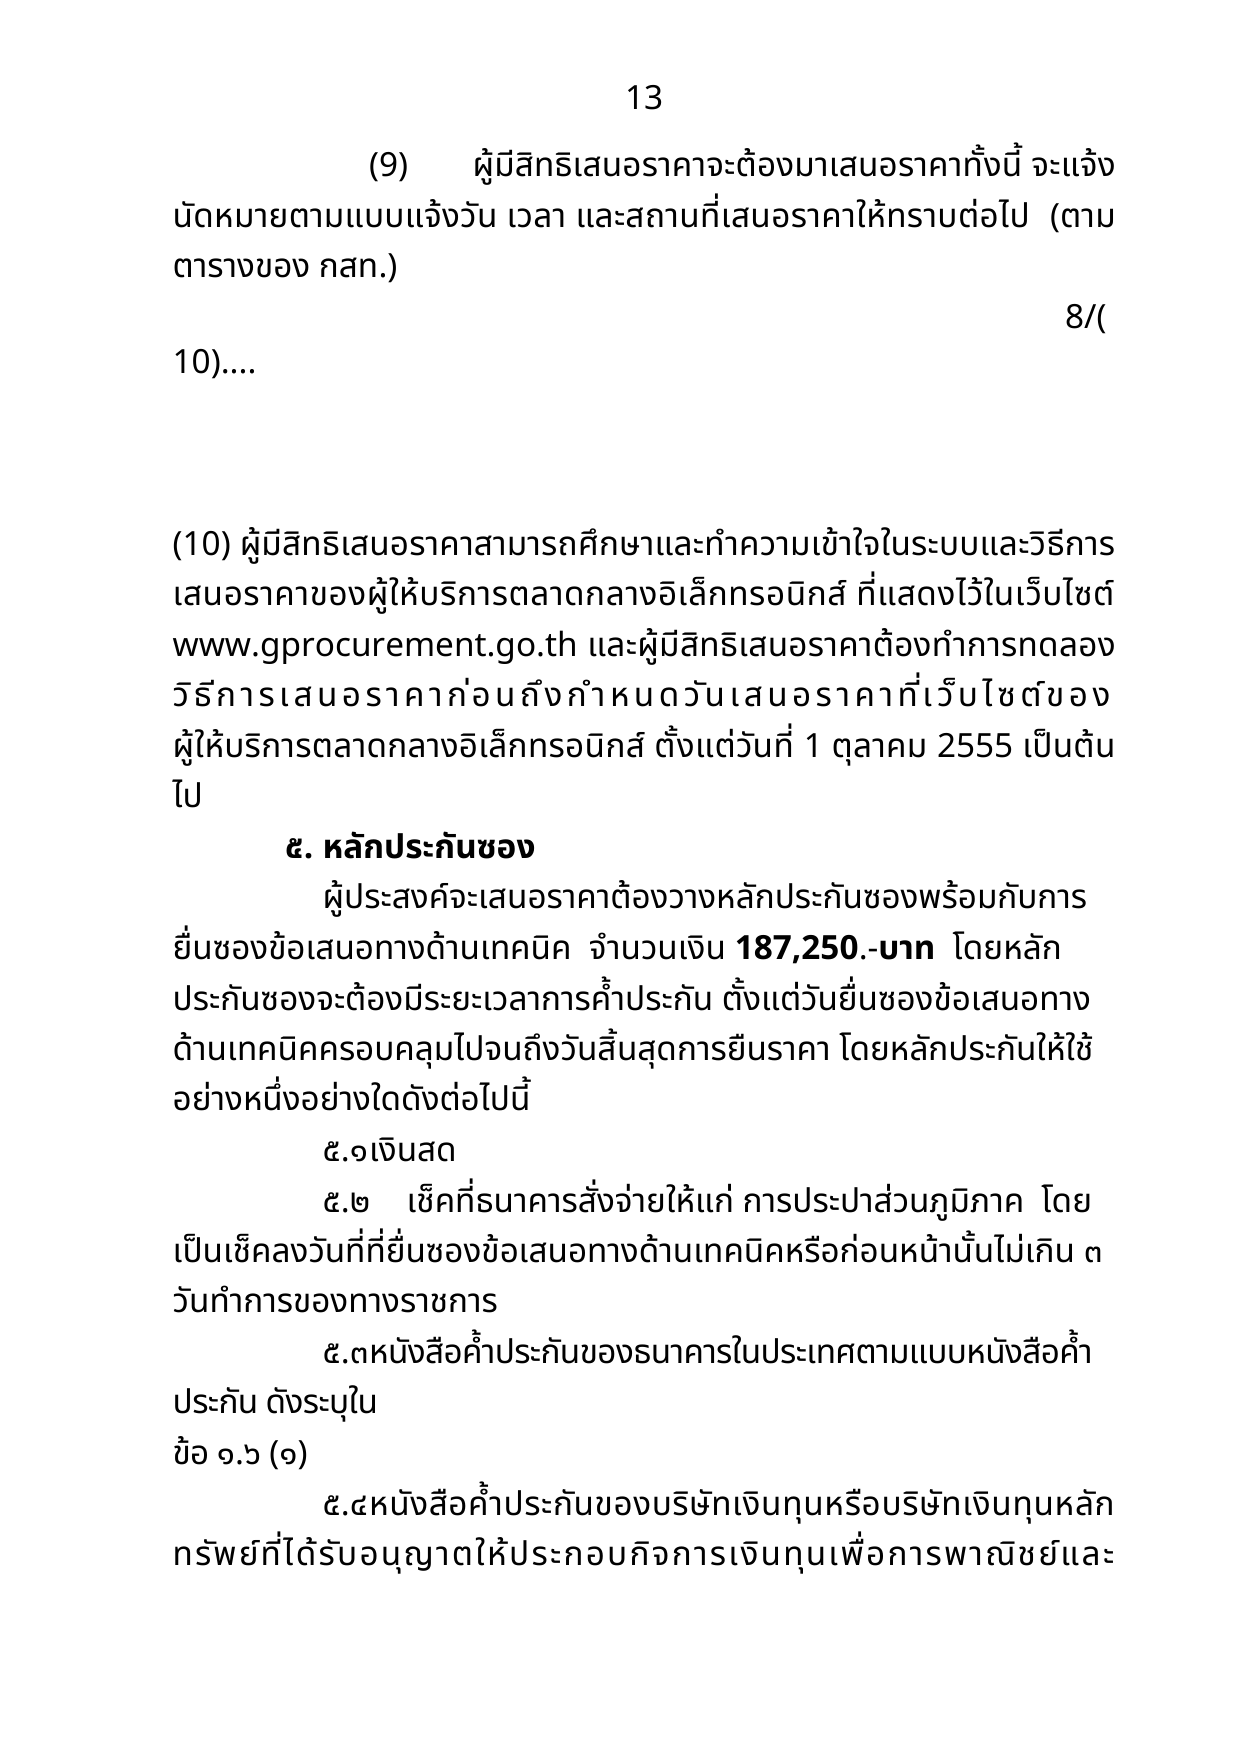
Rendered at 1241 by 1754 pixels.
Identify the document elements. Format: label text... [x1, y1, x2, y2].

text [172, 1479, 1116, 1581]
text ๕. หลักประกันซอง [172, 823, 1116, 873]
text ๕.๓ หนังสือค้ำประกันของธนาคารในประเทศตามแบบหนังสือค้ำประกัน ดังระบุใน ข้อ ๑.๖ (๑) [172, 1328, 1116, 1479]
text (10) ผู้มีสิทธิเสนอราคาสามารถศึกษาและทำความเข้าใจในระบบและวิธีการเสนอราคาของผู้ให้บริการตลาดกลางอิเล็กทรอนิกส์ ที่แสดงไว้ในเว็บไซต์ www.gprocurement.go.th และผู้มีสิทธิเสนอราคาต้องทำการทดลองวิธีการเสนอราคาก่อนถึงกำหนดวันเสนอราคาที่เว็บไซต์ของ ผู้ให้บริการตลาดกลางอิเล็กทรอนิกส์ ตั้งแต่วันที่ 1 ตุลาคม 2555 เป็นต้นไป [172, 520, 1116, 823]
text ผู้ประสงค์จะเสนอราคาต้องวางหลักประกันซองพร้อมกับการยื่นซองข้อเสนอทางด้านเทคนิค จำนวนเงิน 187,250.-บาท โดยหลักประกันซองจะต้องมีระยะเวลาการค้ำประกัน ตั้งแต่วันยื่นซองข้อเสนอทางด้านเทคนิคครอบคลุมไปจนถึงวันสิ้นสุดการยืนราคา โดยหลักประกันให้ใช้อย่างหนึ่งอย่างใดดังต่อไปนี้ [172, 873, 1116, 1126]
text ๕.๑ เงินสด [172, 1126, 1116, 1176]
text 8/(10).... [172, 293, 1116, 383]
text (9) ผู้มีสิทธิเสนอราคาจะต้องมาเสนอราคาทั้งนี้ จะแจ้งนัดหมายตามแบบแจ้งวัน เวลา และสถานที่เสนอราคาให้ทราบต่อไป (ตามตารางของ กสท.) [172, 141, 1116, 293]
text ๕.๒ เช็คที่ธนาคารสั่งจ่ายให้แก่ การประปาส่วนภูมิภาค โดยเป็นเช็คลงวันที่ที่ยื่นซองข้อเสนอทางด้านเทคนิคหรือก่อนหน้านั้นไม่เกิน ๓ วันทำการของทางราชการ [172, 1176, 1116, 1328]
